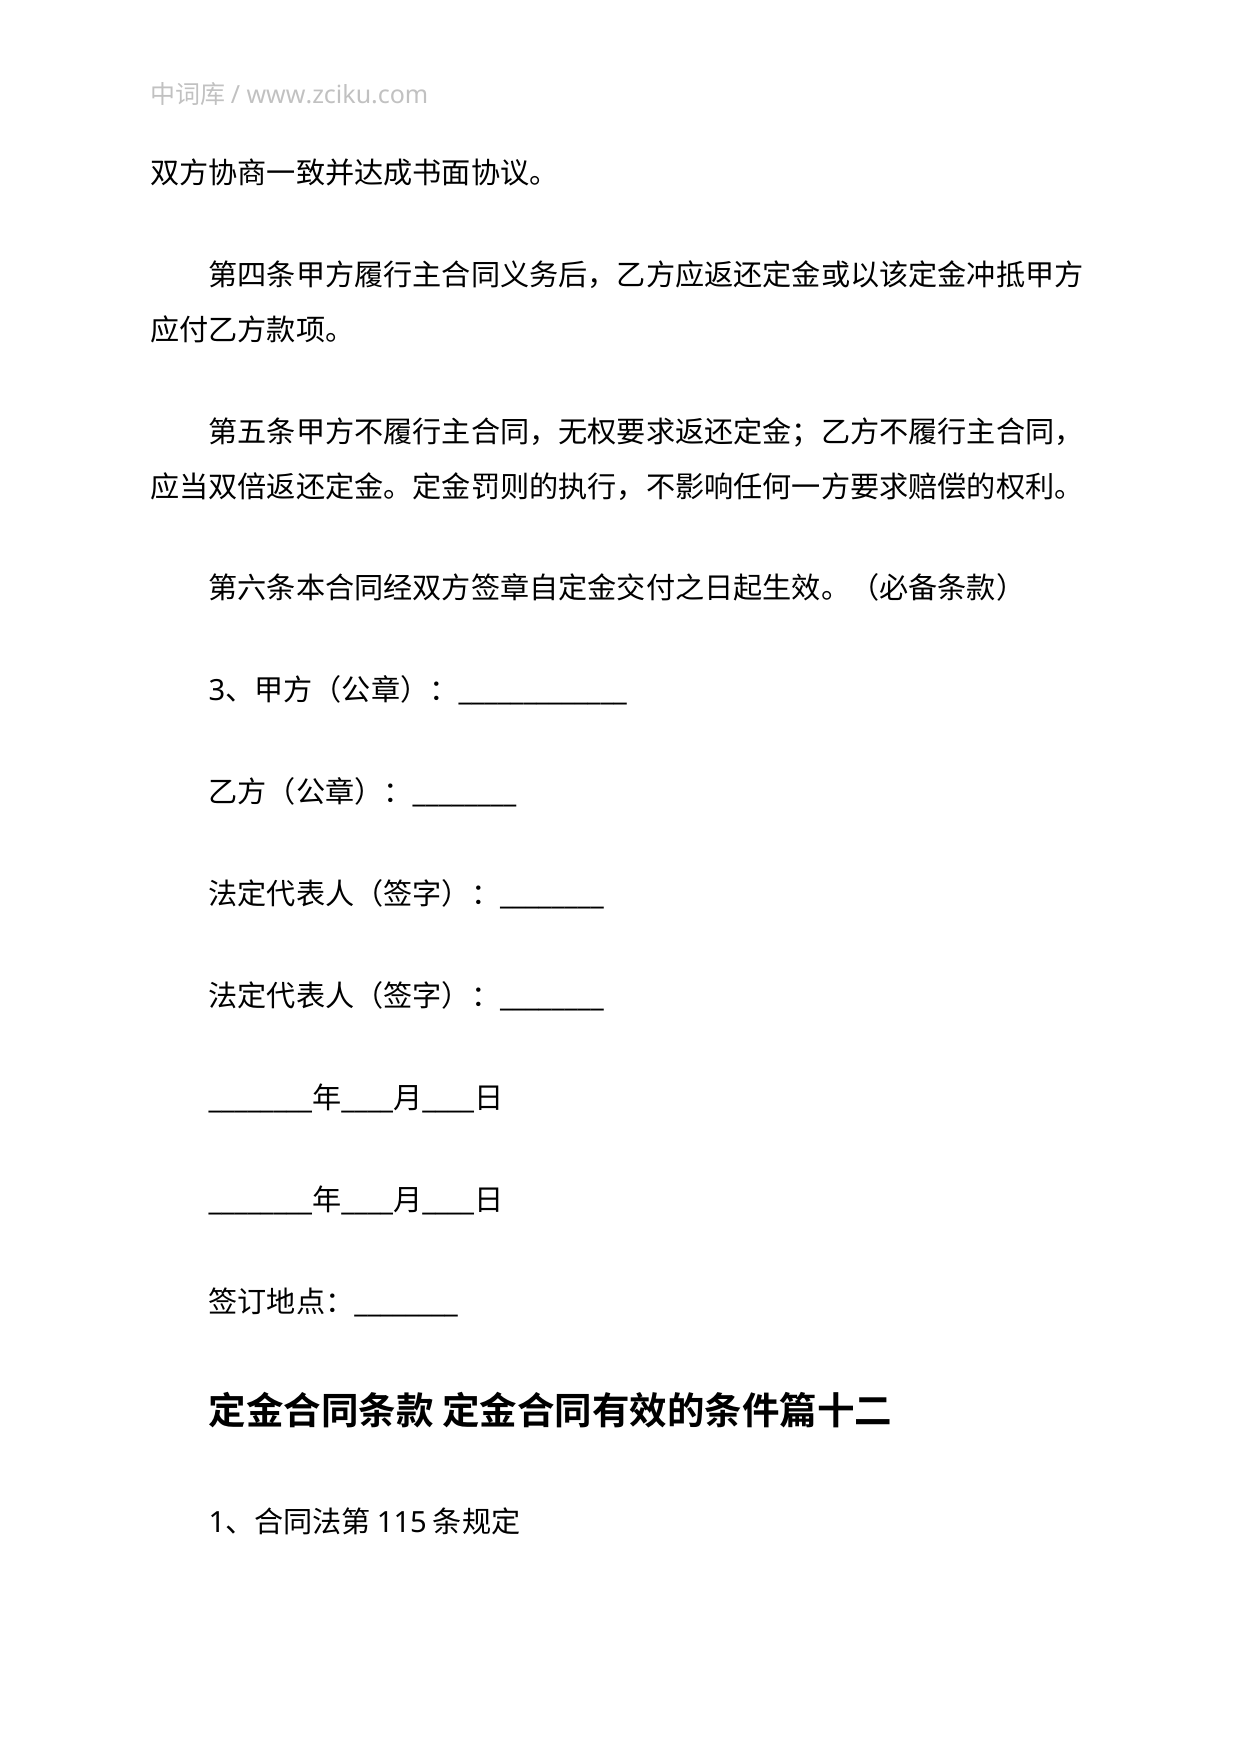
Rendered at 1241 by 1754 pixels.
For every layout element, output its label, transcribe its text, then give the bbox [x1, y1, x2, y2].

text ________年____月____日 [150, 1075, 1090, 1117]
text 1、合同法第115条规定 [150, 1498, 1090, 1541]
text ________年____月____日 [150, 1177, 1090, 1219]
text 签订地点：________ [150, 1279, 1090, 1321]
text 定金合同条款 定金合同有效的条件篇十二 [150, 1381, 1090, 1435]
text 法定代表人（签字）：________ [150, 973, 1090, 1015]
text 第五条甲方不履行主合同，无权要求返还定金；乙方不履行主合同，应当双倍返还定金。定金罚则的执行，不影响任何一方要求赔偿的权利。 [150, 408, 1090, 506]
text 第四条甲方履行主合同义务后，乙方应返还定金或以该定金冲抵甲方应付乙方款项。 [150, 252, 1090, 349]
text 乙方（公章）：________ [150, 769, 1090, 811]
text 3、甲方（公章）：_____________ [150, 667, 1090, 709]
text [150, 150, 1090, 192]
text 第六条本合同经双方签章自定金交付之日起生效。（必备条款） [150, 565, 1090, 607]
text 法定代表人（签字）：________ [150, 871, 1090, 913]
